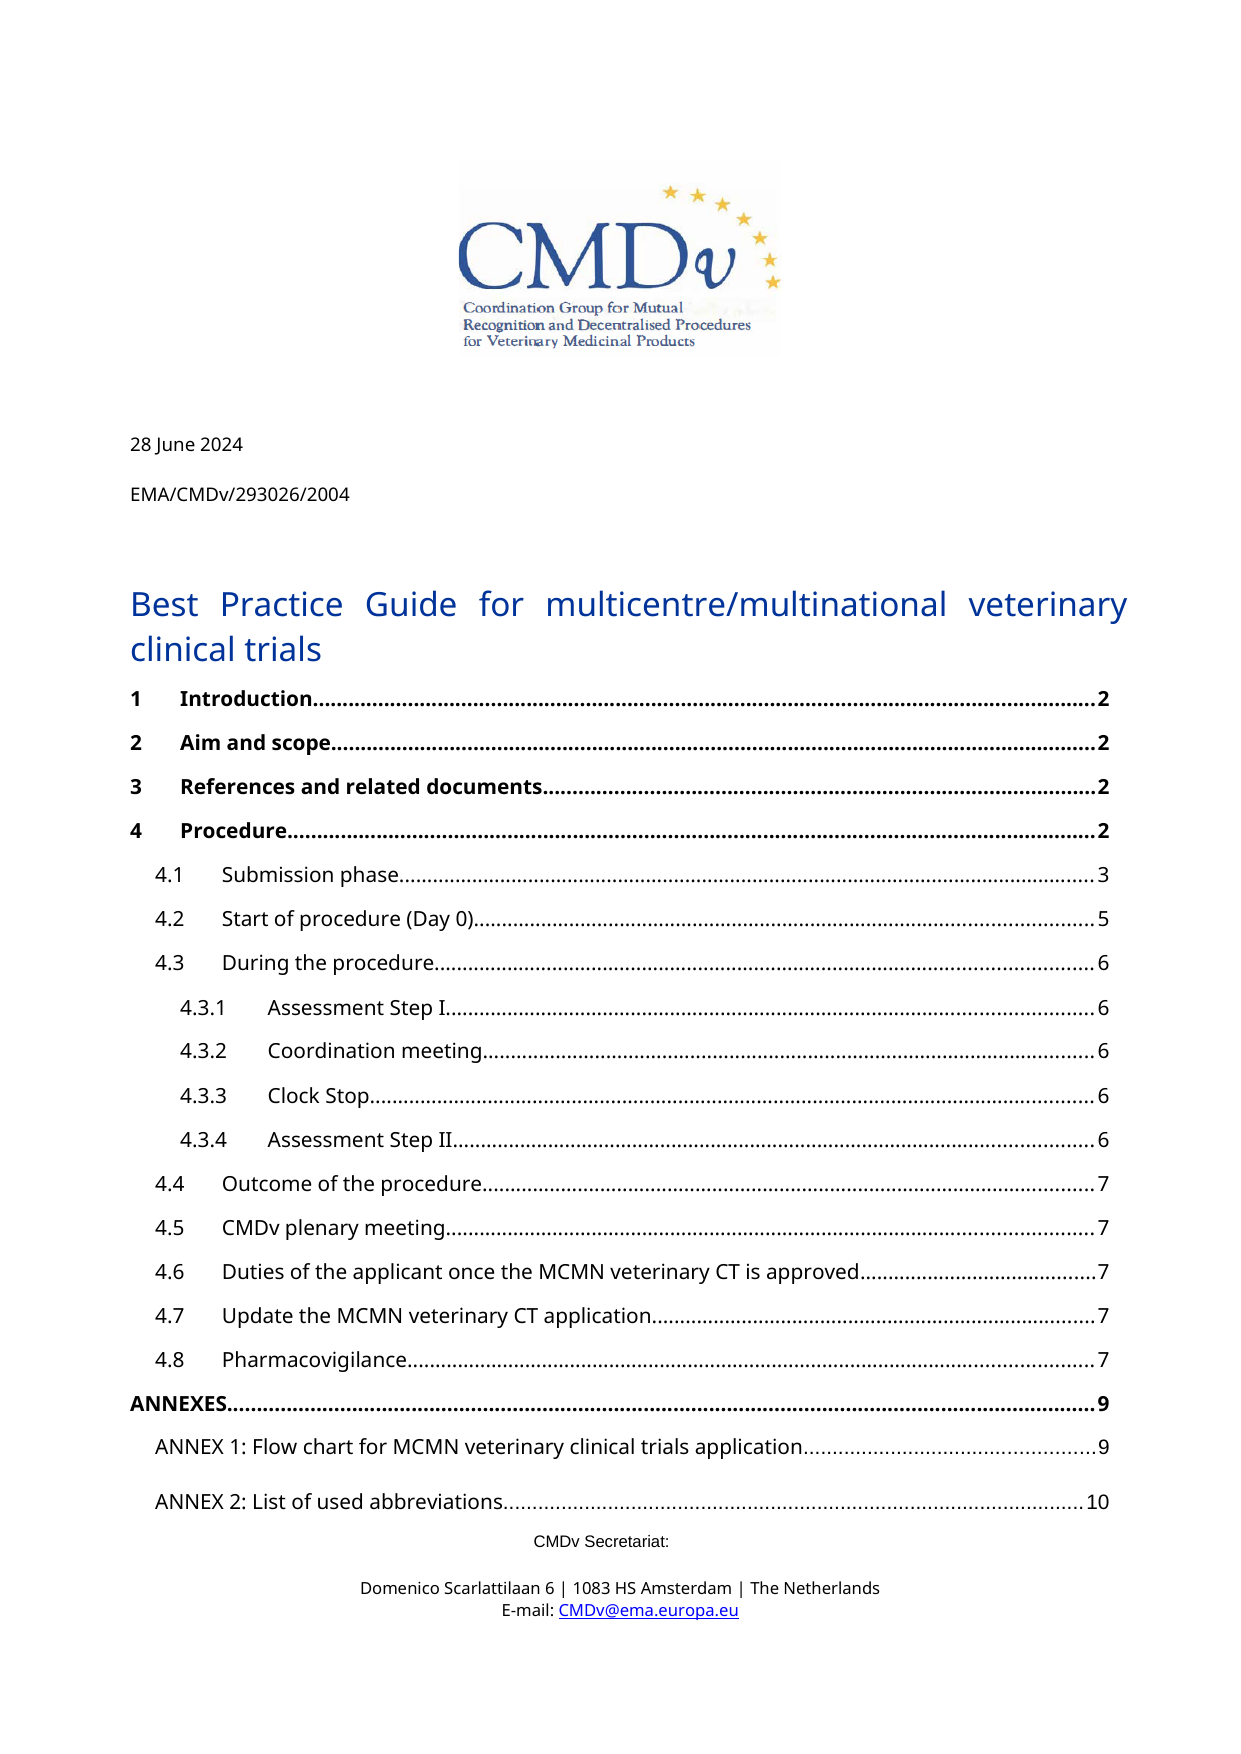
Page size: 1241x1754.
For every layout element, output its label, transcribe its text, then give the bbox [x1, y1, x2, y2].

text 4.7 Update the MCMN veterinary CT application 7 [155, 1301, 1110, 1329]
text 4.8 Pharmacovigilance 7 [155, 1345, 1110, 1373]
text 4.5 CMDv plenary meeting 7 [155, 1213, 1110, 1241]
text 4.6 Duties of the applicant once the MCMN veterinary CT is approved 7 [155, 1257, 1110, 1285]
text 4.3.3 Clock Stop 6 [180, 1081, 1110, 1109]
text 4.3 During the procedure 6 [155, 948, 1110, 977]
text 4.4 Outcome of the procedure 7 [155, 1169, 1110, 1197]
text 1 Introduction 2 [130, 684, 1110, 713]
text ANNEX 1: Flow chart for MCMN veterinary clinical trials application 9 [155, 1432, 1110, 1460]
text 2 Aim and scope 2 [130, 728, 1110, 757]
text 4.3.2 Coordination meeting 6 [180, 1037, 1110, 1065]
picture [458, 160, 782, 357]
text 4.1 Submission phase 3 [155, 860, 1110, 889]
text 3 References and related documents 2 [130, 772, 1110, 801]
text ANNEX 2: List of used abbreviations 10 [155, 1487, 1110, 1515]
text 4.3.4 Assessment Step II 6 [180, 1125, 1110, 1153]
text ANNEXES 9 [130, 1389, 1110, 1418]
text Best Practice Guide for multicentre/multinational veterinary clinical trials [130, 581, 1128, 672]
text 4.2 Start of procedure (Day 0) 5 [155, 904, 1110, 933]
text 4.3.1 Assessment Step I 6 [180, 993, 1110, 1021]
text EMA/CMDv/293026/2004 [130, 481, 1128, 507]
text 4 Procedure 2 [130, 816, 1110, 845]
text 28 June 2024 [130, 431, 1128, 456]
